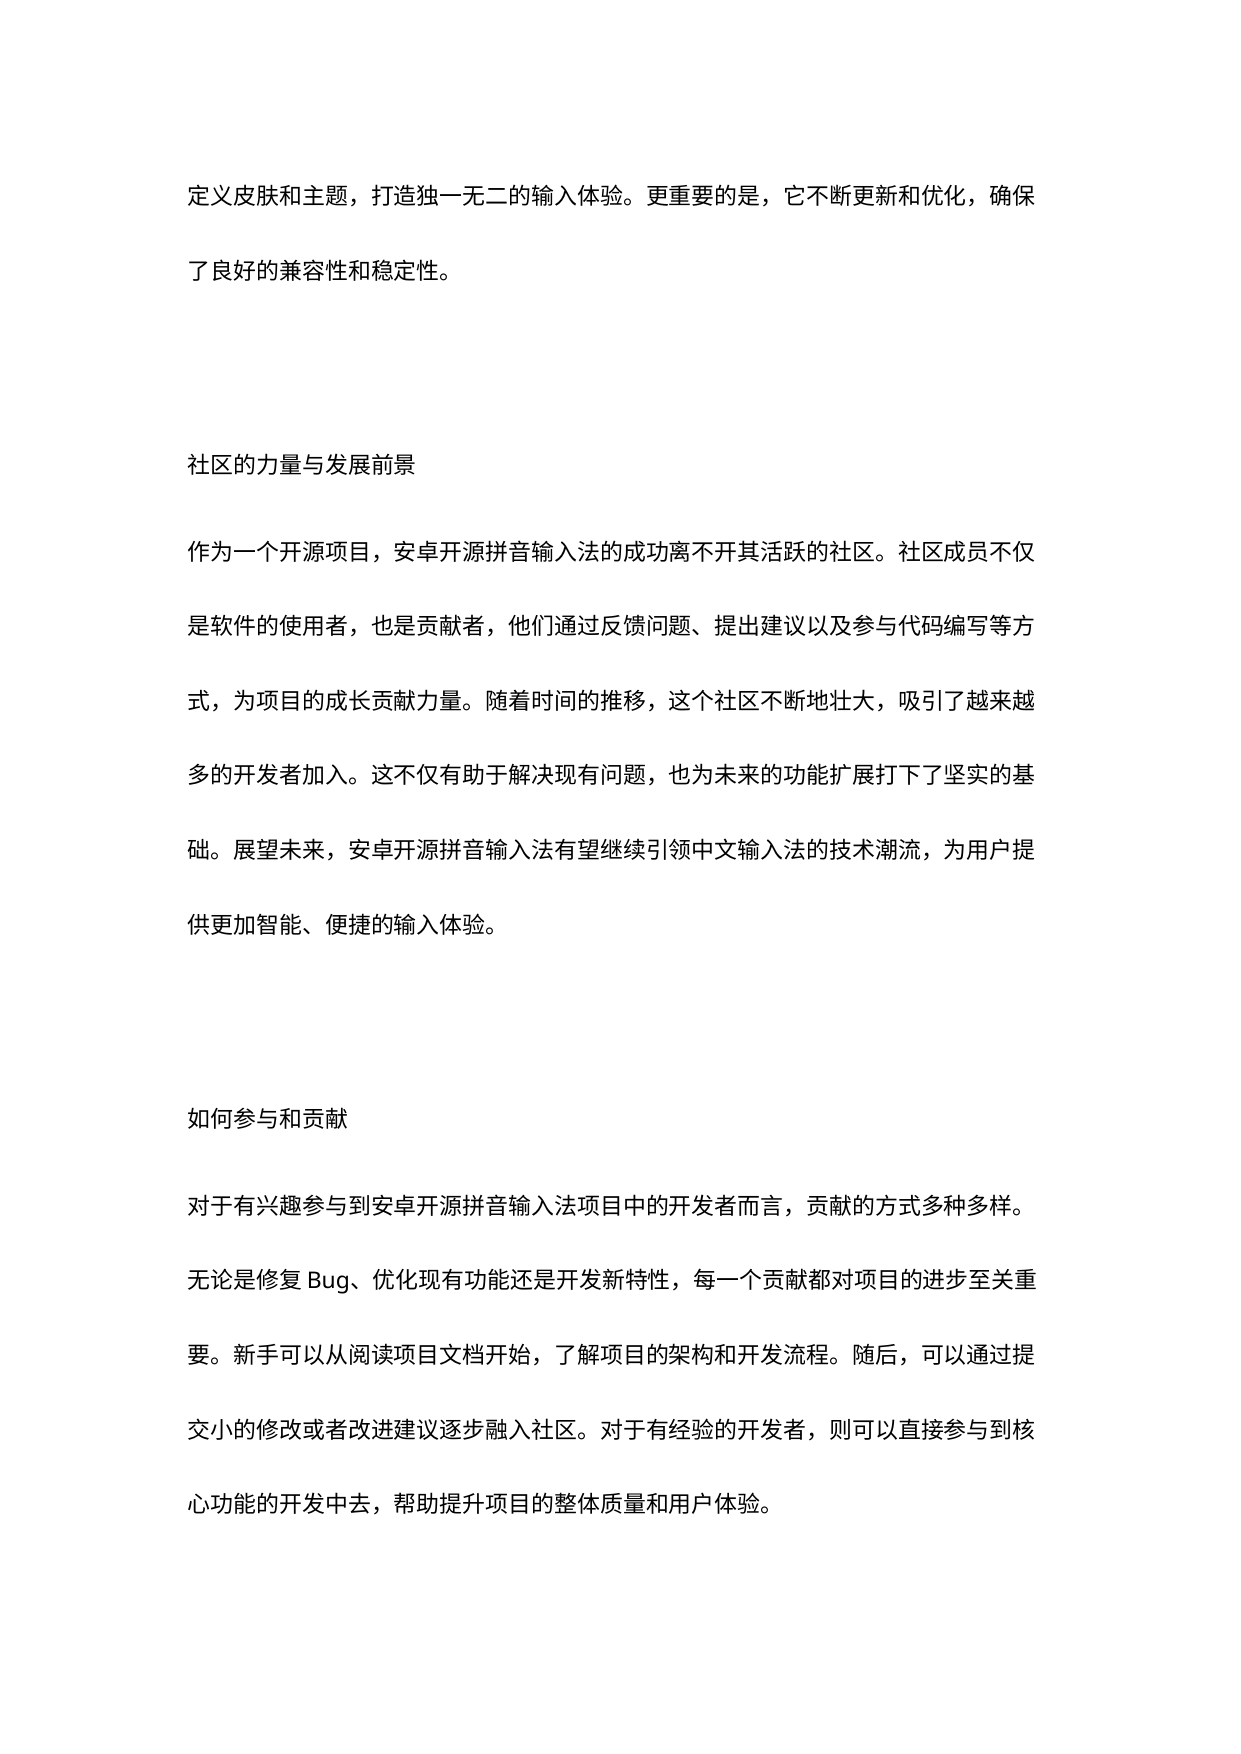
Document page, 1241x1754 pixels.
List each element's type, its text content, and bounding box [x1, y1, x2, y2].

text 社区的力量与发展前景 [187, 431, 1053, 496]
text 对于有兴趣参与到安卓开源拼音输入法项目中的开发者而言，贡献的方式多种多样。无论是修复Bug、优化现有功能还是开发新特性，每一个贡献都对项目的进步至关重要。新手可以从阅读项目文档开始，了解项目的架构和开发流程。随后，可以通过提交小的修改或者改进建议逐步融入社区。对于有经验的开发者，则可以直接参与到核心功能的开发中去，帮助提升项目的整体质量和用户体验。 [187, 1172, 1053, 1536]
text 如何参与和贡献 [187, 1085, 1053, 1150]
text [187, 162, 1053, 302]
text 作为一个开源项目，安卓开源拼音输入法的成功离不开其活跃的社区。社区成员不仅是软件的使用者，也是贡献者，他们通过反馈问题、提出建议以及参与代码编写等方式，为项目的成长贡献力量。随着时间的推移，这个社区不断地壮大，吸引了越来越多的开发者加入。这不仅有助于解决现有问题，也为未来的功能扩展打下了坚实的基础。展望未来，安卓开源拼音输入法有望继续引领中文输入法的技术潮流，为用户提供更加智能、便捷的输入体验。 [187, 517, 1053, 956]
